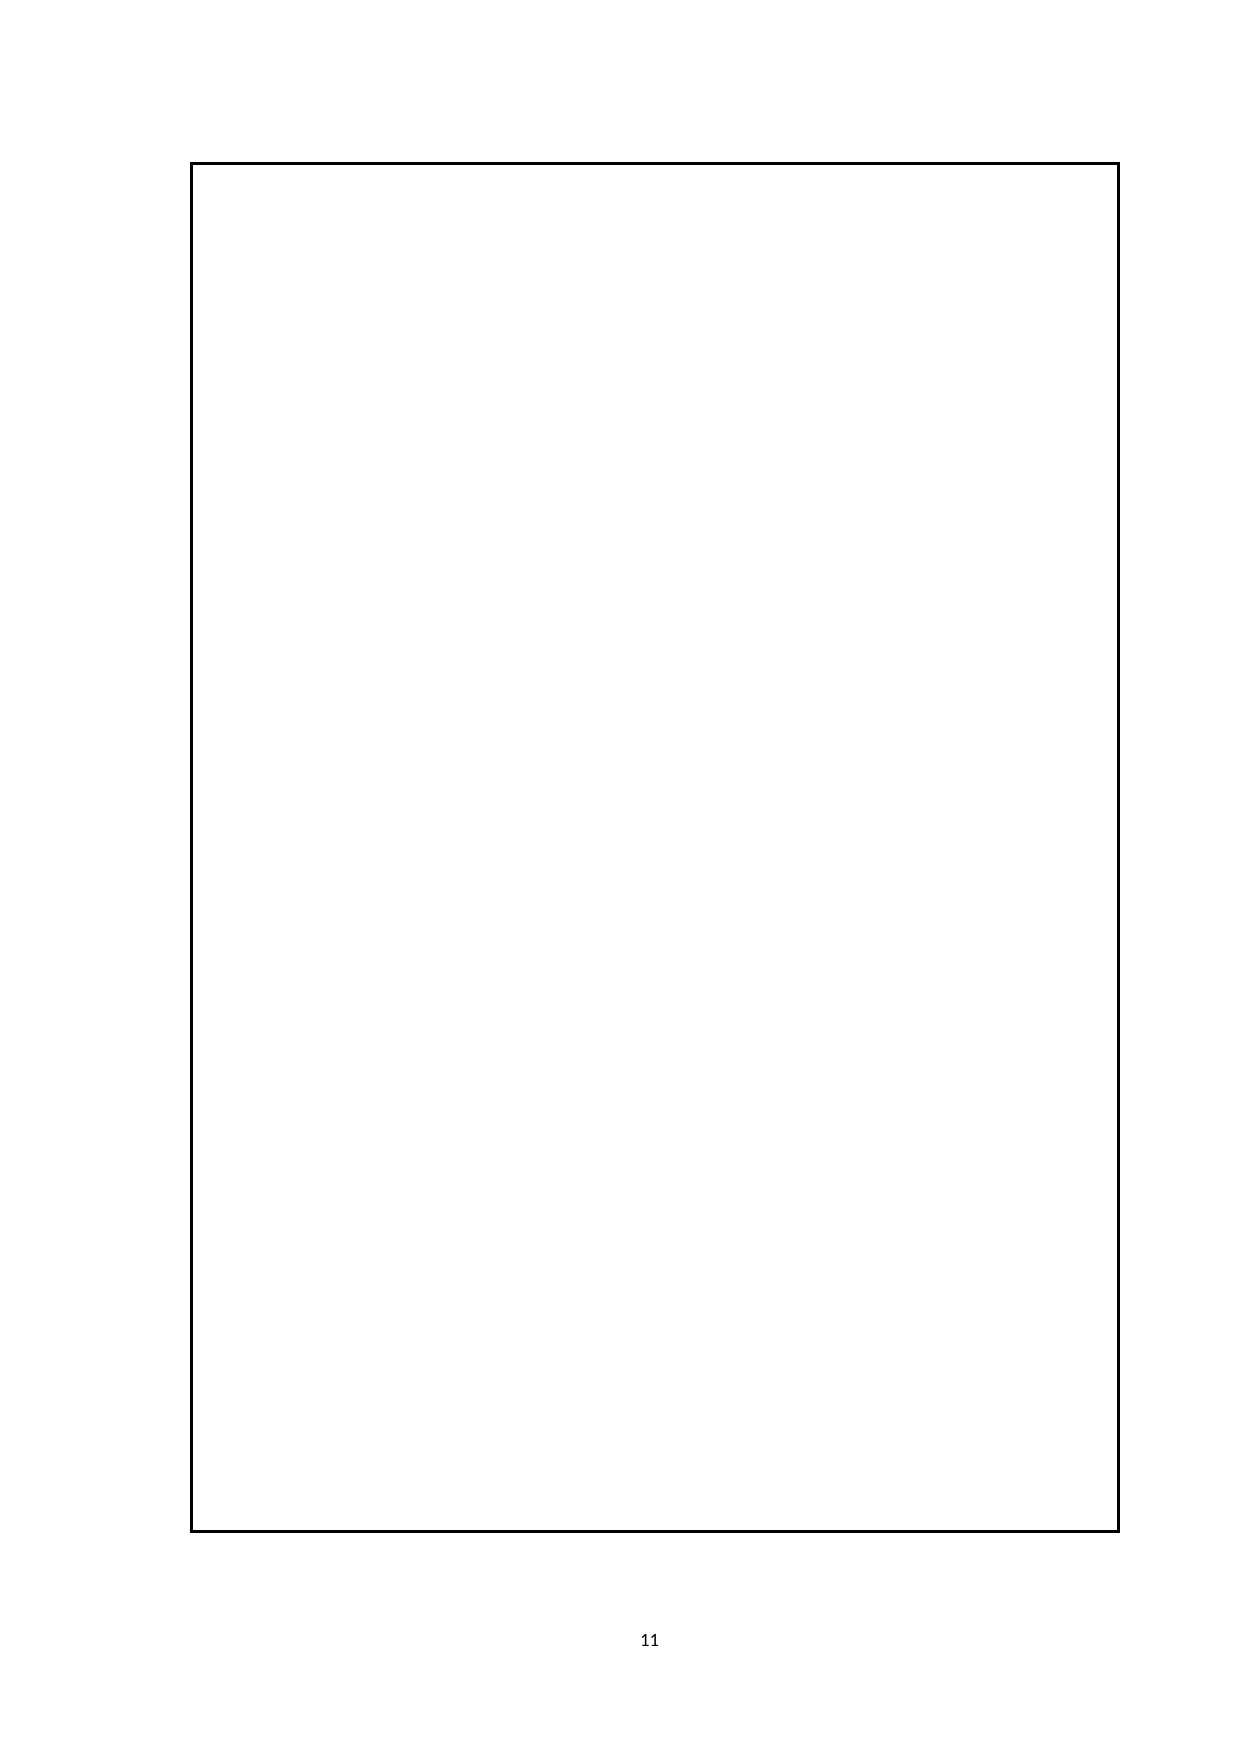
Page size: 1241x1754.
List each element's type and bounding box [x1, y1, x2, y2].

table_cell [193, 165, 1117, 1530]
